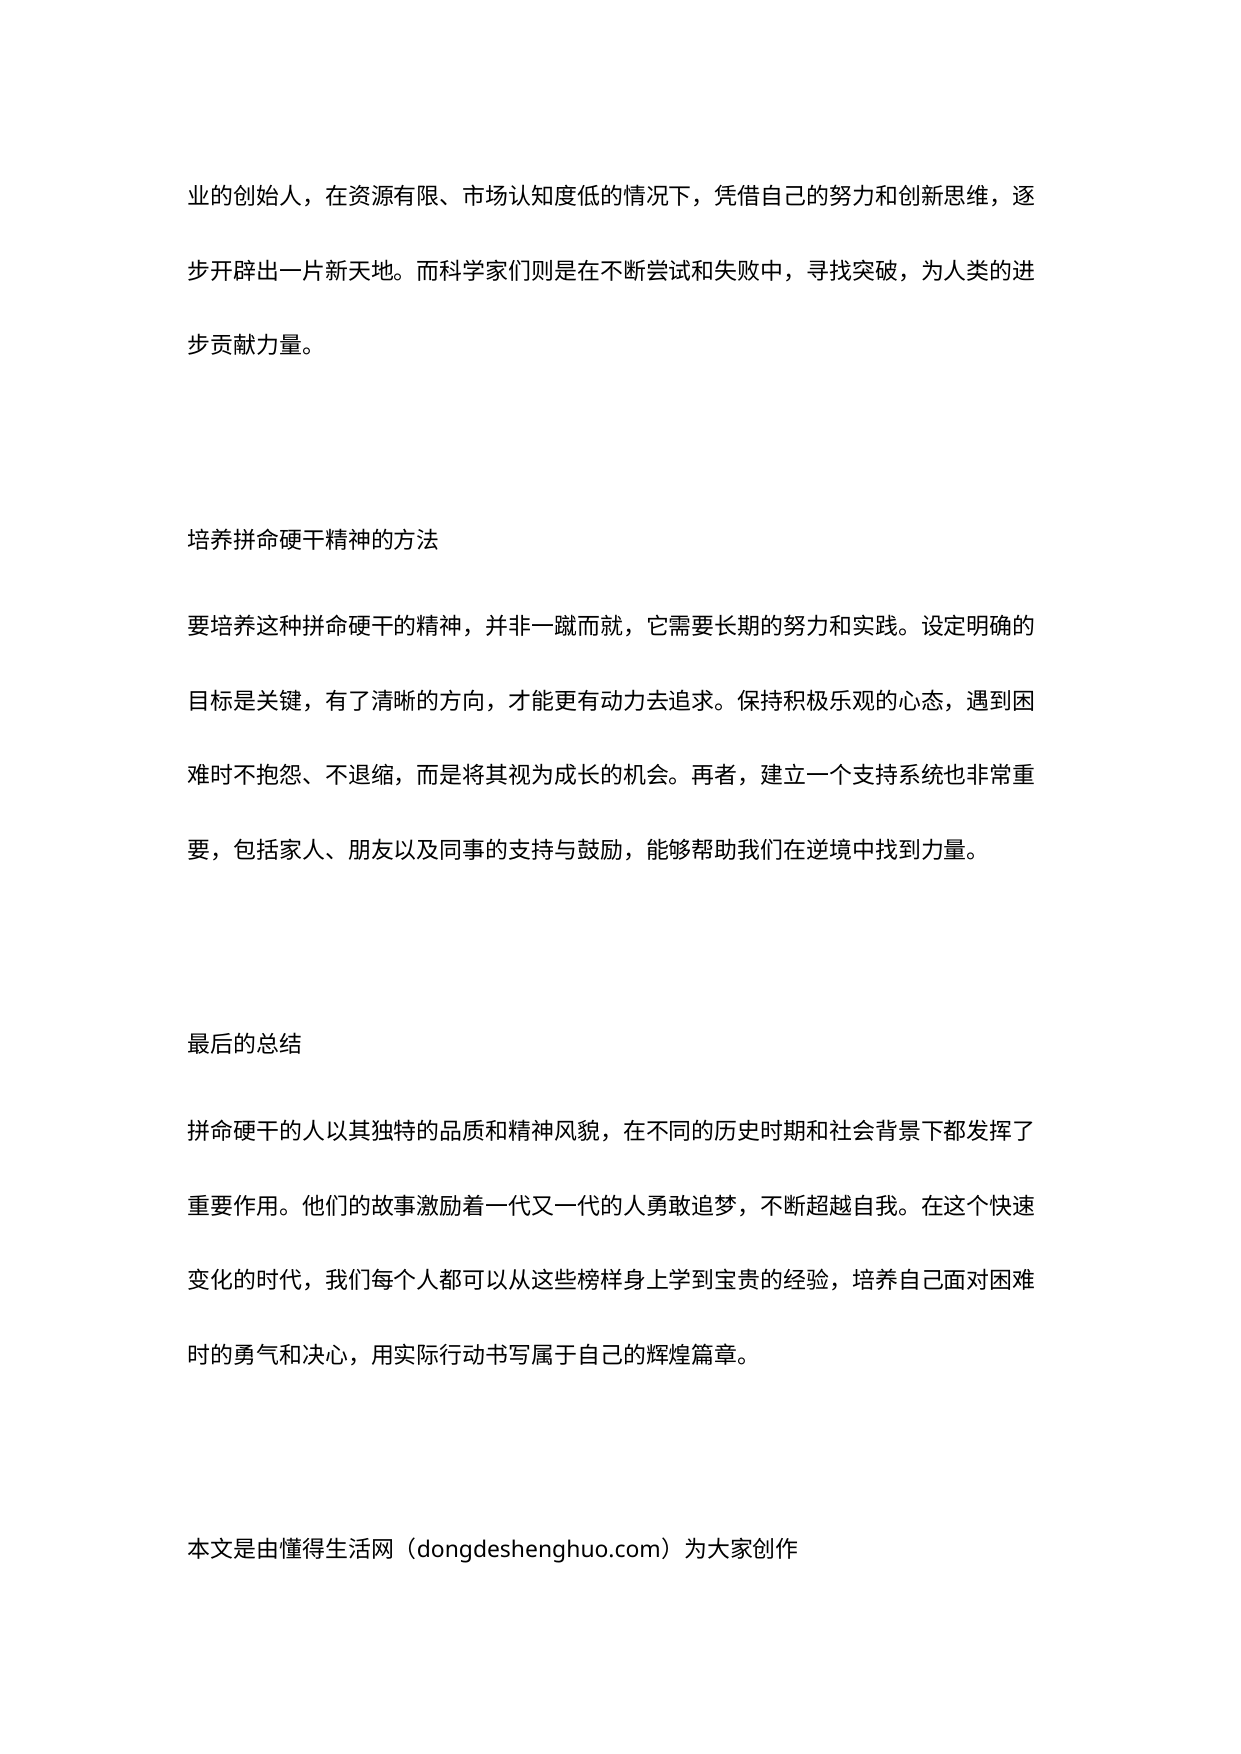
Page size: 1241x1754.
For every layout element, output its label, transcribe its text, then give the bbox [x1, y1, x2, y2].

text 最后的总结 [187, 1011, 1053, 1076]
text 要培养这种拼命硬干的精神，并非一蹴而就，它需要长期的努力和实践。设定明确的目标是关键，有了清晰的方向，才能更有动力去追求。保持积极乐观的心态，遇到困难时不抱怨、不退缩，而是将其视为成长的机会。再者，建立一个支持系统也非常重要，包括家人、朋友以及同事的支持与鼓励，能够帮助我们在逆境中找到力量。 [187, 592, 1053, 881]
text 本文是由懂得生活网（dongdeshenghuo.com）为大家创作 [187, 1515, 1053, 1580]
text 培养拼命硬干精神的方法 [187, 506, 1053, 571]
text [187, 162, 1053, 376]
text 拼命硬干的人以其独特的品质和精神风貌，在不同的历史时期和社会背景下都发挥了重要作用。他们的故事激励着一代又一代的人勇敢追梦，不断超越自我。在这个快速变化的时代，我们每个人都可以从这些榜样身上学到宝贵的经验，培养自己面对困难时的勇气和决心，用实际行动书写属于自己的辉煌篇章。 [187, 1097, 1053, 1386]
